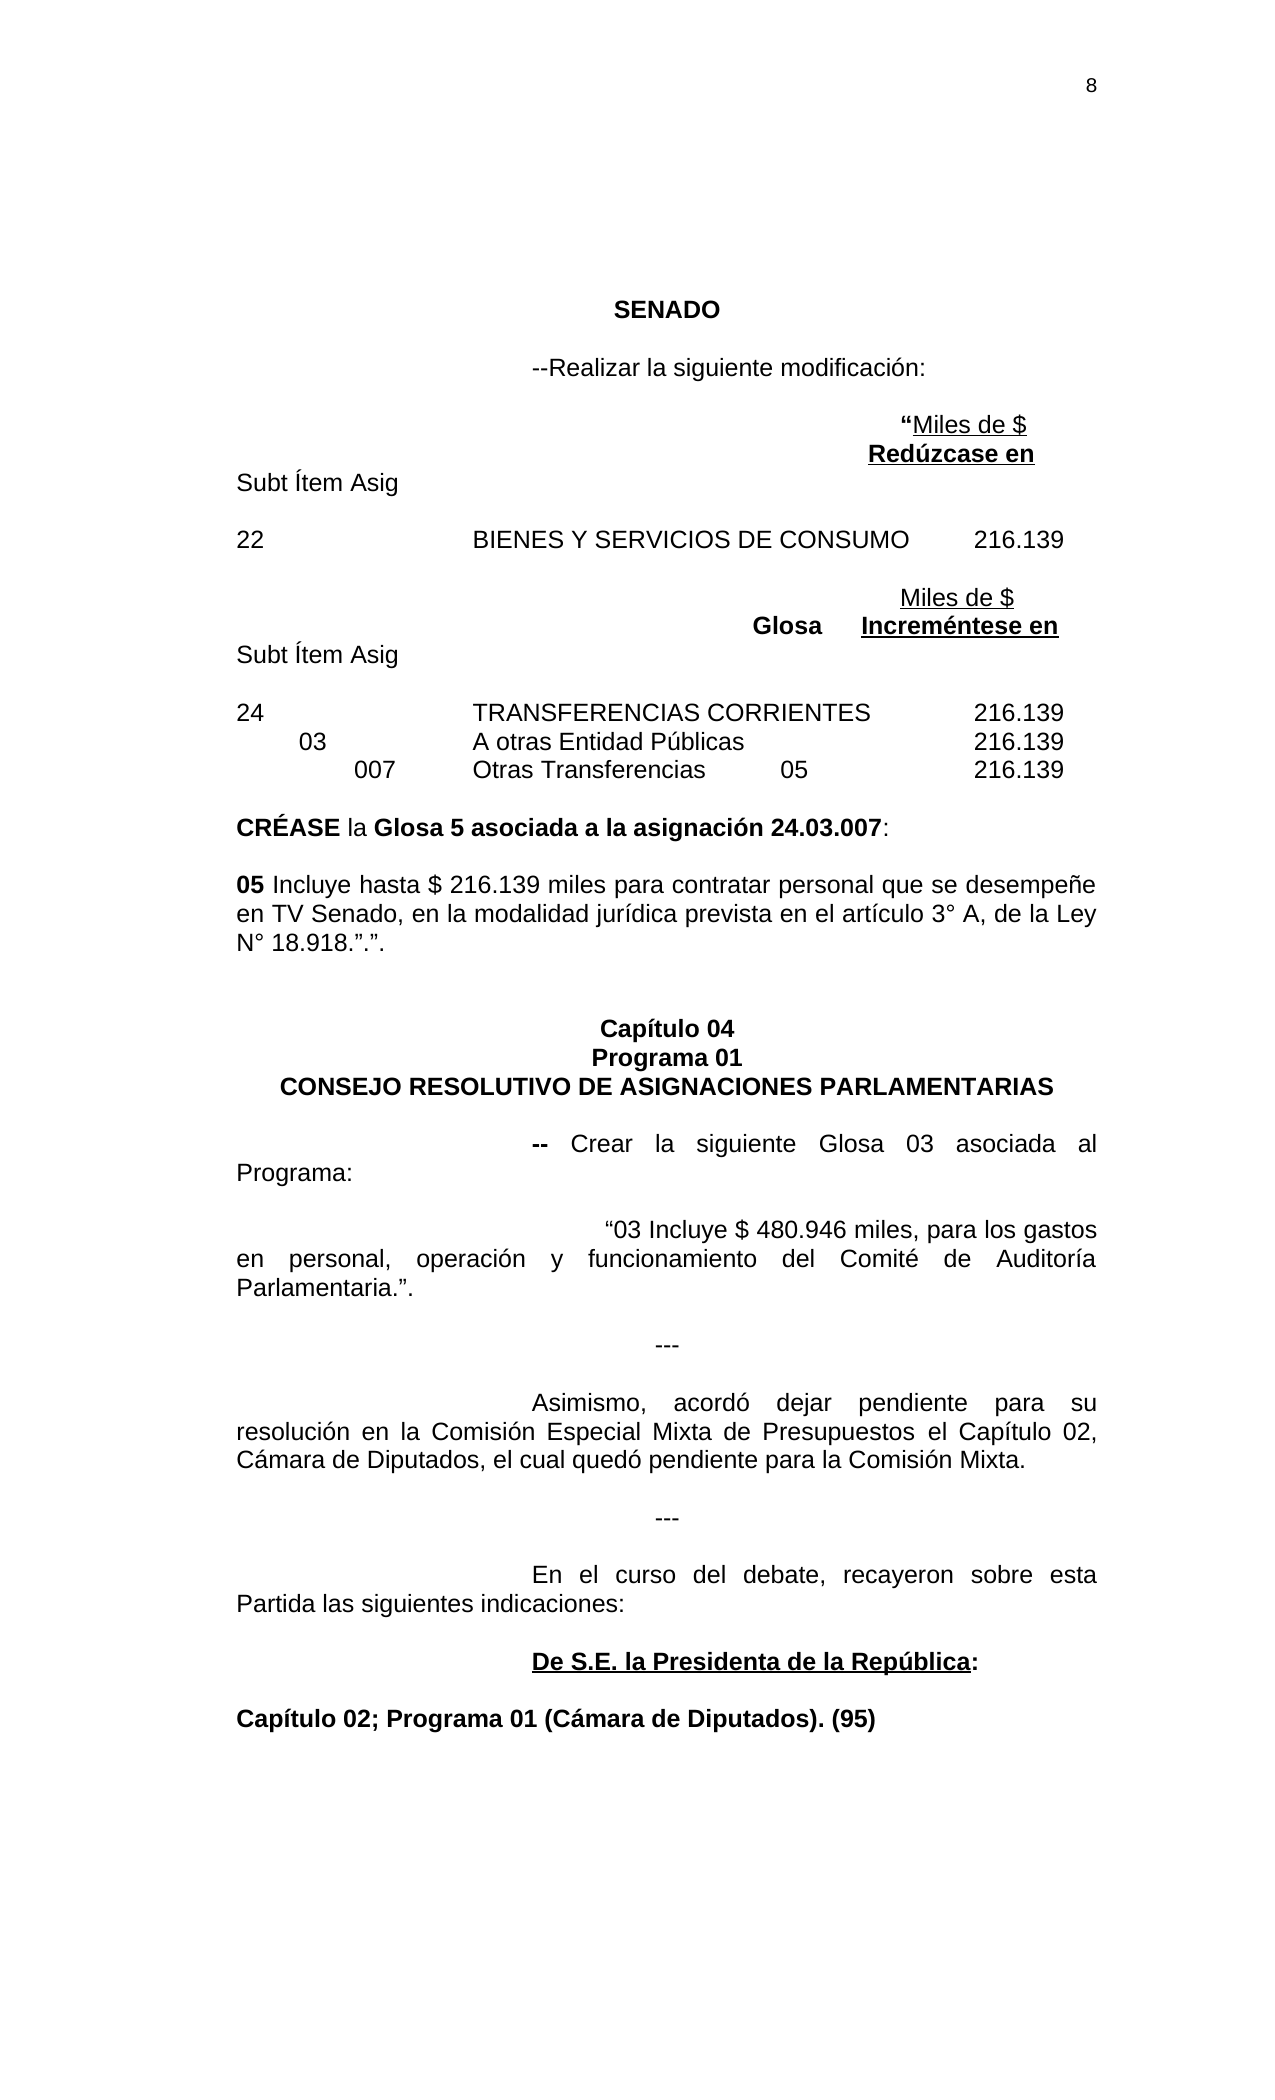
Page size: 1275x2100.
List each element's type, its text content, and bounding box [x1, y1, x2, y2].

text Capítulo 02; Programa 01 (Cámara de Diputados). (95) [236, 1704, 1098, 1733]
text --- [236, 1503, 1098, 1532]
text Redúzcase en [236, 439, 1098, 468]
text 03 A otras Entidad Públicas 216.139 [236, 727, 1098, 755]
text SENADO [236, 295, 1098, 324]
text Glosa Increméntese en [236, 612, 1098, 640]
text Subt Ítem Asig [236, 468, 1098, 497]
text Asimismo, acordó dejar pendiente para su resolución en la Comisión Especial Mixta de Presupuestos el Capítulo 02, Cámara de Diputados, el cual quedó pendiente para la Comisión Mixta. [236, 1388, 1098, 1474]
text CONSEJO RESOLUTIVO DE ASIGNACIONES PARLAMENTARIAS [236, 1072, 1098, 1100]
text Subt Ítem Asig [236, 640, 1098, 669]
text “03 Incluye $ 480.946 miles, para los gastos en personal, operación y funcionamiento del Comité de Auditoría Parlamentaria.”. [236, 1215, 1098, 1302]
text 05 Incluye hasta $ 216.139 miles para contratar personal que se desempeñe en TV Senado, en la modalidad jurídica prevista en el artículo 3° A, de la Ley N° 18.918.”.”. [236, 870, 1098, 957]
text 22 BIENES Y SERVICIOS DE CONSUMO 216.139 [236, 525, 1098, 554]
text De S.E. la Presidenta de la República: [236, 1647, 1098, 1675]
text Programa 01 [236, 1043, 1098, 1072]
text 007 Otras Transferencias 05 216.139 [236, 755, 1098, 784]
text En el curso del debate, recayeron sobre esta Partida las siguientes indicaciones: [236, 1560, 1098, 1618]
text CRÉASE la Glosa 5 asociada a la asignación 24.03.007: [236, 813, 1098, 842]
text “Miles de $ [236, 410, 1098, 439]
text 24 TRANSFERENCIAS CORRIENTES 216.139 [236, 698, 1098, 727]
text Capítulo 04 [236, 1014, 1098, 1043]
text --- [236, 1330, 1098, 1359]
text -- Crear la siguiente Glosa 03 asociada al Programa: [236, 1129, 1098, 1187]
text Miles de $ [236, 583, 1098, 612]
text --Realizar la siguiente modificación: [236, 353, 1098, 382]
